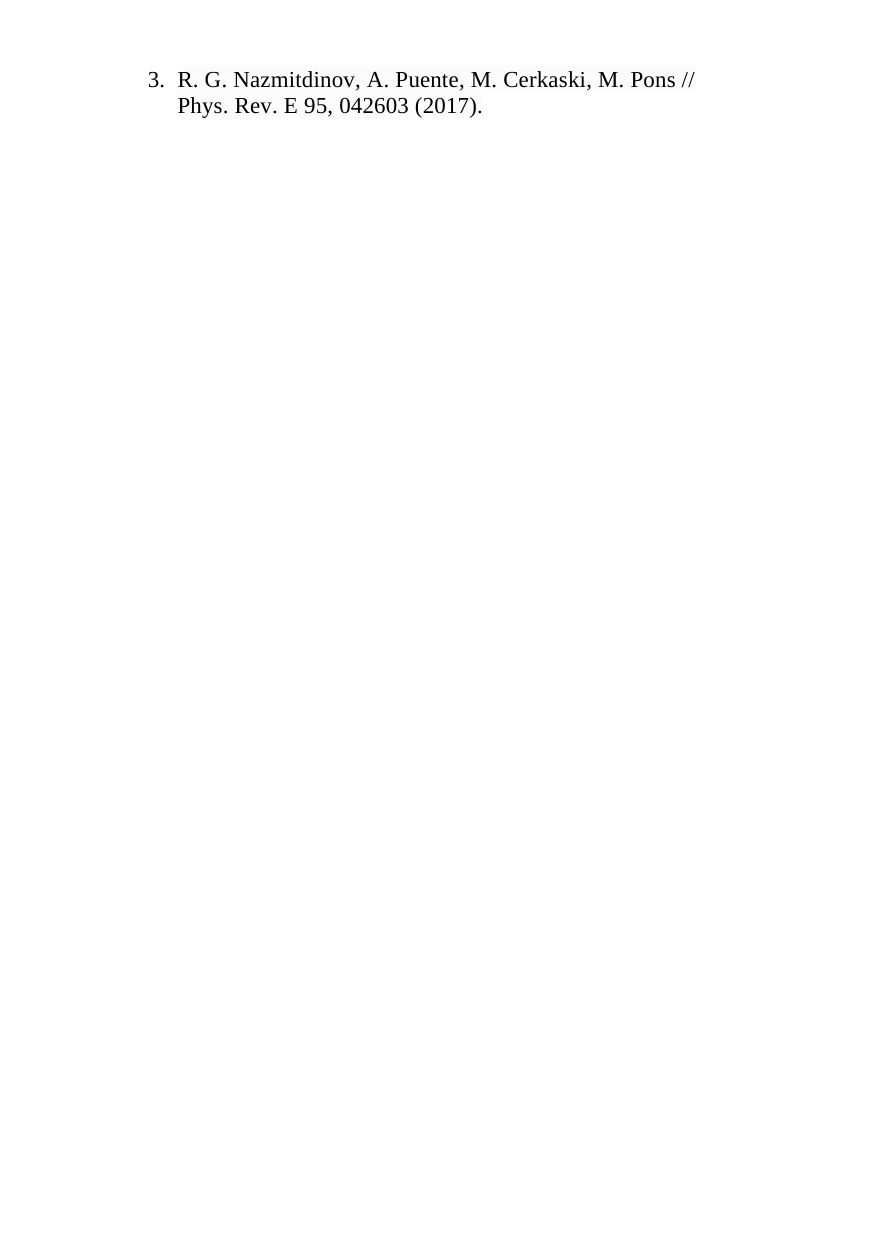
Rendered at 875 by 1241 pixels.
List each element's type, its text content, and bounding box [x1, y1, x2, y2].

list R. G. Nazmitdinov, A. Puente, M. Cerkaski, M. Pons // Phys. Rev. E 95, 042603 (2017). [148, 66, 737, 119]
